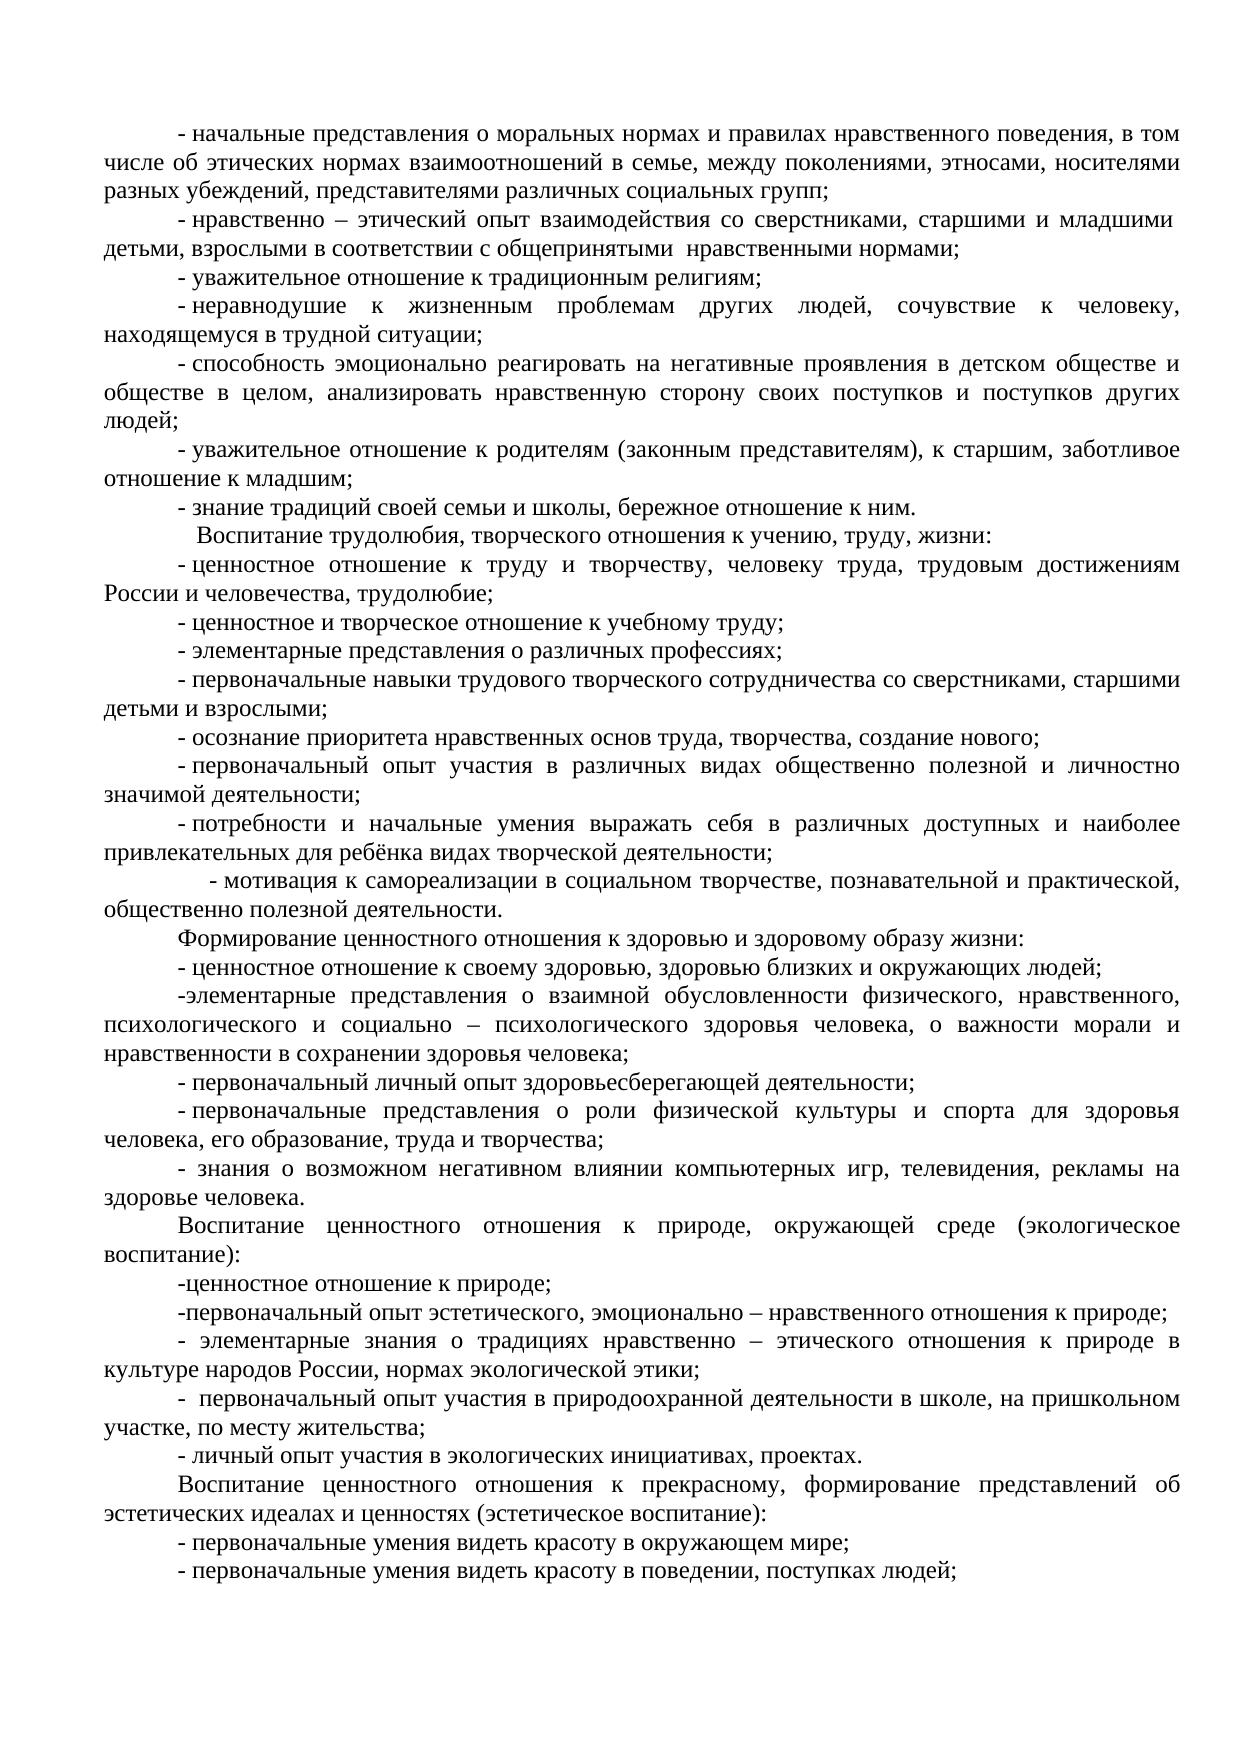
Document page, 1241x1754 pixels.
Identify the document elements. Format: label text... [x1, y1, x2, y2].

text Воспитание ценностного отношения к природе, окружающей среде (экологическое воспитание): [103, 1211, 1181, 1268]
text - первоначальные навыки трудового творческого сотрудничества со сверстниками, старшими детьми и взрослыми; [103, 664, 1181, 722]
text Формирование ценностного отношения к здоровью и здоровому образу жизни: [103, 923, 1181, 952]
text - нравственно – этический опыт взаимодействия со сверстниками, старшими и младшими детьми, взрослыми в соответствии с общепринятыми нравственными нормами; [103, 204, 1181, 262]
text - знание традиций своей семьи и школы, бережное отношение к ним. [103, 492, 1181, 521]
text - уважительное отношение к традиционным религиям; [103, 262, 1181, 291]
text - ценностное отношение к своему здоровью, здоровью близких и окружающих людей; [103, 952, 1181, 981]
text - элементарные знания о традициях нравственно – этического отношения к природе в культуре народов России, нормах экологической этики; [103, 1326, 1181, 1383]
text - потребности и начальные умения выражать себя в различных доступных и наиболее привлекательных для ребёнка видах творческой деятельности; [103, 808, 1181, 866]
text - первоначальные умения видеть красоту в окружающем мире; [103, 1527, 1181, 1556]
text Воспитание трудолюбия, творческого отношения к учению, труду, жизни: [103, 521, 1181, 549]
text - первоначальный опыт участия в природоохранной деятельности в школе, на пришкольном участке, по месту жительства; [103, 1383, 1181, 1441]
text - первоначальные представления о роли физической культуры и спорта для здоровья человека, его образование, труда и творчества; [103, 1096, 1181, 1153]
text - мотивация к самореализации в социальном творчестве, познавательной и практической, общественно полезной деятельности. [103, 866, 1181, 923]
text - первоначальный личный опыт здоровьесберегающей деятельности; [103, 1067, 1181, 1096]
text - знания о возможном негативном влиянии компьютерных игр, телевидения, рекламы на здоровье человека. [103, 1153, 1181, 1211]
text -первоначальный опыт эстетического, эмоционально – нравственного отношения к природе; [103, 1297, 1181, 1326]
text - первоначальные умения видеть красоту в поведении, поступках людей; [103, 1556, 1181, 1584]
text - элементарные представления о различных профессиях; [103, 636, 1181, 664]
text - начальные представления о моральных нормах и правилах нравственного поведения, в том числе об этических нормах взаимоотношений в семье, между поколениями, этносами, носителями разных убеждений, представителями различных социальных групп; [103, 118, 1181, 204]
text Воспитание ценностного отношения к прекрасному, формирование представлений об эстетических идеалах и ценностях (эстетическое воспитание): [103, 1469, 1181, 1527]
text - уважительное отношение к родителям (законным представителям), к старшим, заботливое отношение к младшим; [103, 434, 1181, 492]
text - первоначальный опыт участия в различных видах общественно полезной и личностно значимой деятельности; [103, 751, 1181, 808]
text - неравнодушие к жизненным проблемам других людей, сочувствие к человеку, находящемуся в трудной ситуации; [103, 291, 1181, 348]
text - личный опыт участия в экологических инициативах, проектах. [103, 1441, 1181, 1469]
text - ценностное и творческое отношение к учебному труду; [103, 607, 1181, 636]
text -ценностное отношение к природе; [103, 1268, 1181, 1297]
text - ценностное отношение к труду и творчеству, человеку труда, трудовым достижениям России и человечества, трудолюбие; [103, 549, 1181, 607]
text - осознание приоритета нравственных основ труда, творчества, создание нового; [103, 722, 1181, 751]
text - способность эмоционально реагировать на негативные проявления в детском обществе и обществе в целом, анализировать нравственную сторону своих поступков и поступков других людей; [103, 348, 1181, 434]
text -элементарные представления о взаимной обусловленности физического, нравственного, психологического и социально – психологического здоровья человека, о важности морали и нравственности в сохранении здоровья человека; [103, 981, 1181, 1067]
